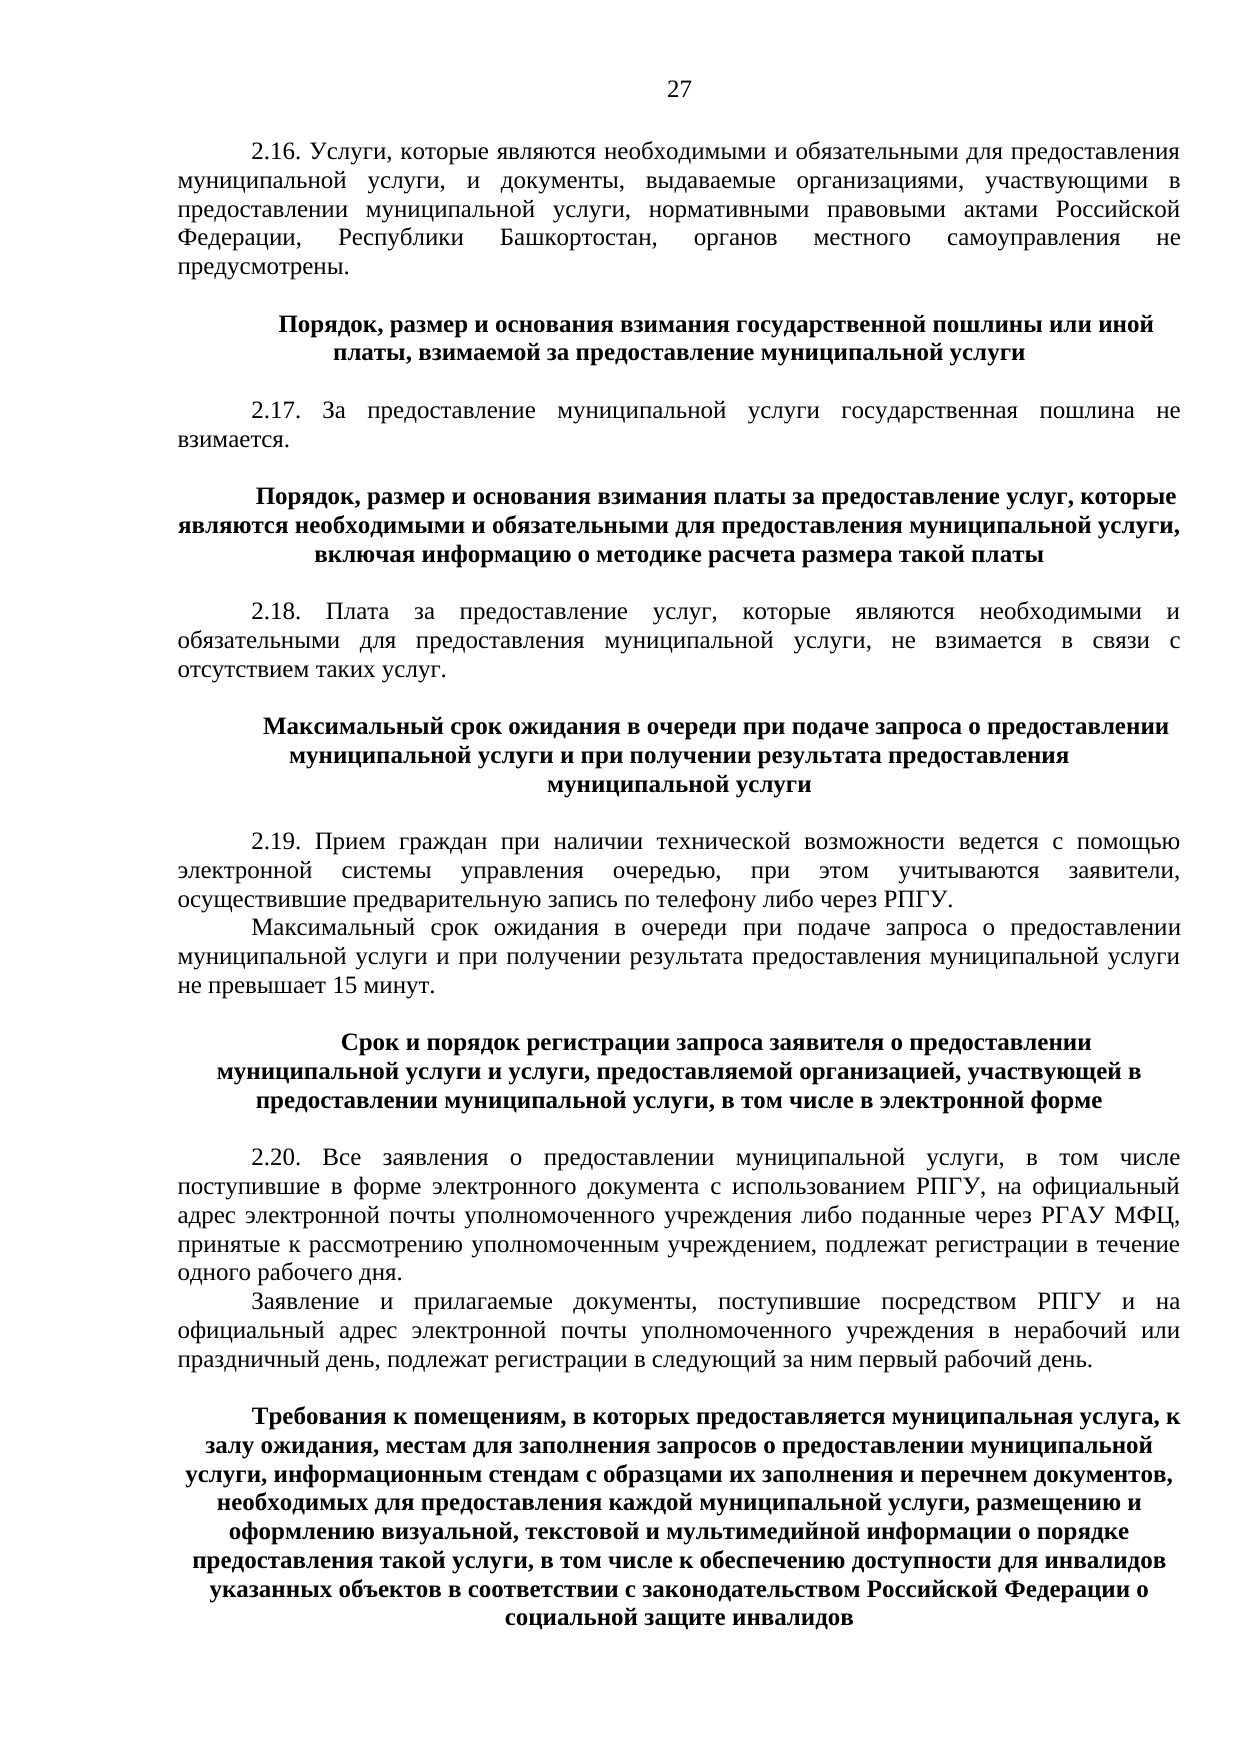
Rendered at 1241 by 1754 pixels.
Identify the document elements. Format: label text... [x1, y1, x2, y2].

text Требования к помещениям, в которых предоставляется муниципальная услуга, к залу ожидания, местам для заполнения запросов о предоставлении муниципальной услуги, информационным стендам с образцами их заполнения и перечнем документов, необходимых для предоставления каждой муниципальной услуги, размещению и оформлению визуальной, текстовой и мультимедийной информации о порядке предоставления такой услуги, в том числе к обеспечению доступности для инвалидов указанных объектов в соответствии с законодательством Российской Федерации о социальной защите инвалидов [177, 1401, 1181, 1631]
text 2.18. Плата за предоставление услуг, которые являются необходимыми и обязательными для предоставления муниципальной услуги, не взимается в связи с отсутствием таких услуг. [177, 596, 1181, 682]
text Заявление и прилагаемые документы, поступившие посредством РПГУ и на официальный адрес электронной почты уполномоченного учреждения в нерабочий или праздничный день, подлежат регистрации в следующий за ним первый рабочий день. [177, 1286, 1181, 1372]
text 2.16. Услуги, которые являются необходимыми и обязательными для предоставления муниципальной услуги, и документы, выдаваемые организациями, участвующими в предоставлении муниципальной услуги, нормативными правовыми актами Российской Федерации, Республики Башкортостан, органов местного самоуправления не предусмотрены. [177, 136, 1181, 280]
text 2.20. Все заявления о предоставлении муниципальной услуги, в том числе поступившие в форме электронного документа с использованием РПГУ, на официальный адрес электронной почты уполномоченного учреждения либо поданные через РГАУ МФЦ, принятые к рассмотрению уполномоченным учреждением, подлежат регистрации в течение одного рабочего дня. [177, 1142, 1181, 1286]
text Порядок, размер и основания взимания государственной пошлины или иной платы, взимаемой за предоставление муниципальной услуги [177, 309, 1181, 366]
text 2.19. Прием граждан при наличии технической возможности ведется с помощью электронной системы управления очередью, при этом учитываются заявители, осуществившие предварительную запись по телефону либо через РПГУ. [177, 826, 1181, 912]
text Порядок, размер и основания взимания платы за предоставление услуг, которые являются необходимыми и обязательными для предоставления муниципальной услуги, включая информацию о методике расчета размера такой платы [177, 481, 1181, 567]
text Максимальный срок ожидания в очереди при подаче запроса о предоставлении муниципальной услуги и при получении результата предоставления муниципальной услуги не превышает 15 минут. [177, 912, 1181, 999]
text Срок и порядок регистрации запроса заявителя о предоставлении муниципальной услуги и услуги, предоставляемой организацией, участвующей в предоставлении муниципальной услуги, в том числе в электронной форме [177, 1027, 1181, 1114]
text Максимальный срок ожидания в очереди при подаче запроса о предоставлении муниципальной услуги и при получении результата предоставления муниципальной услуги [177, 711, 1181, 797]
text 2.17. За предоставление муниципальной услуги государственная пошлина не взимается. [177, 395, 1181, 452]
